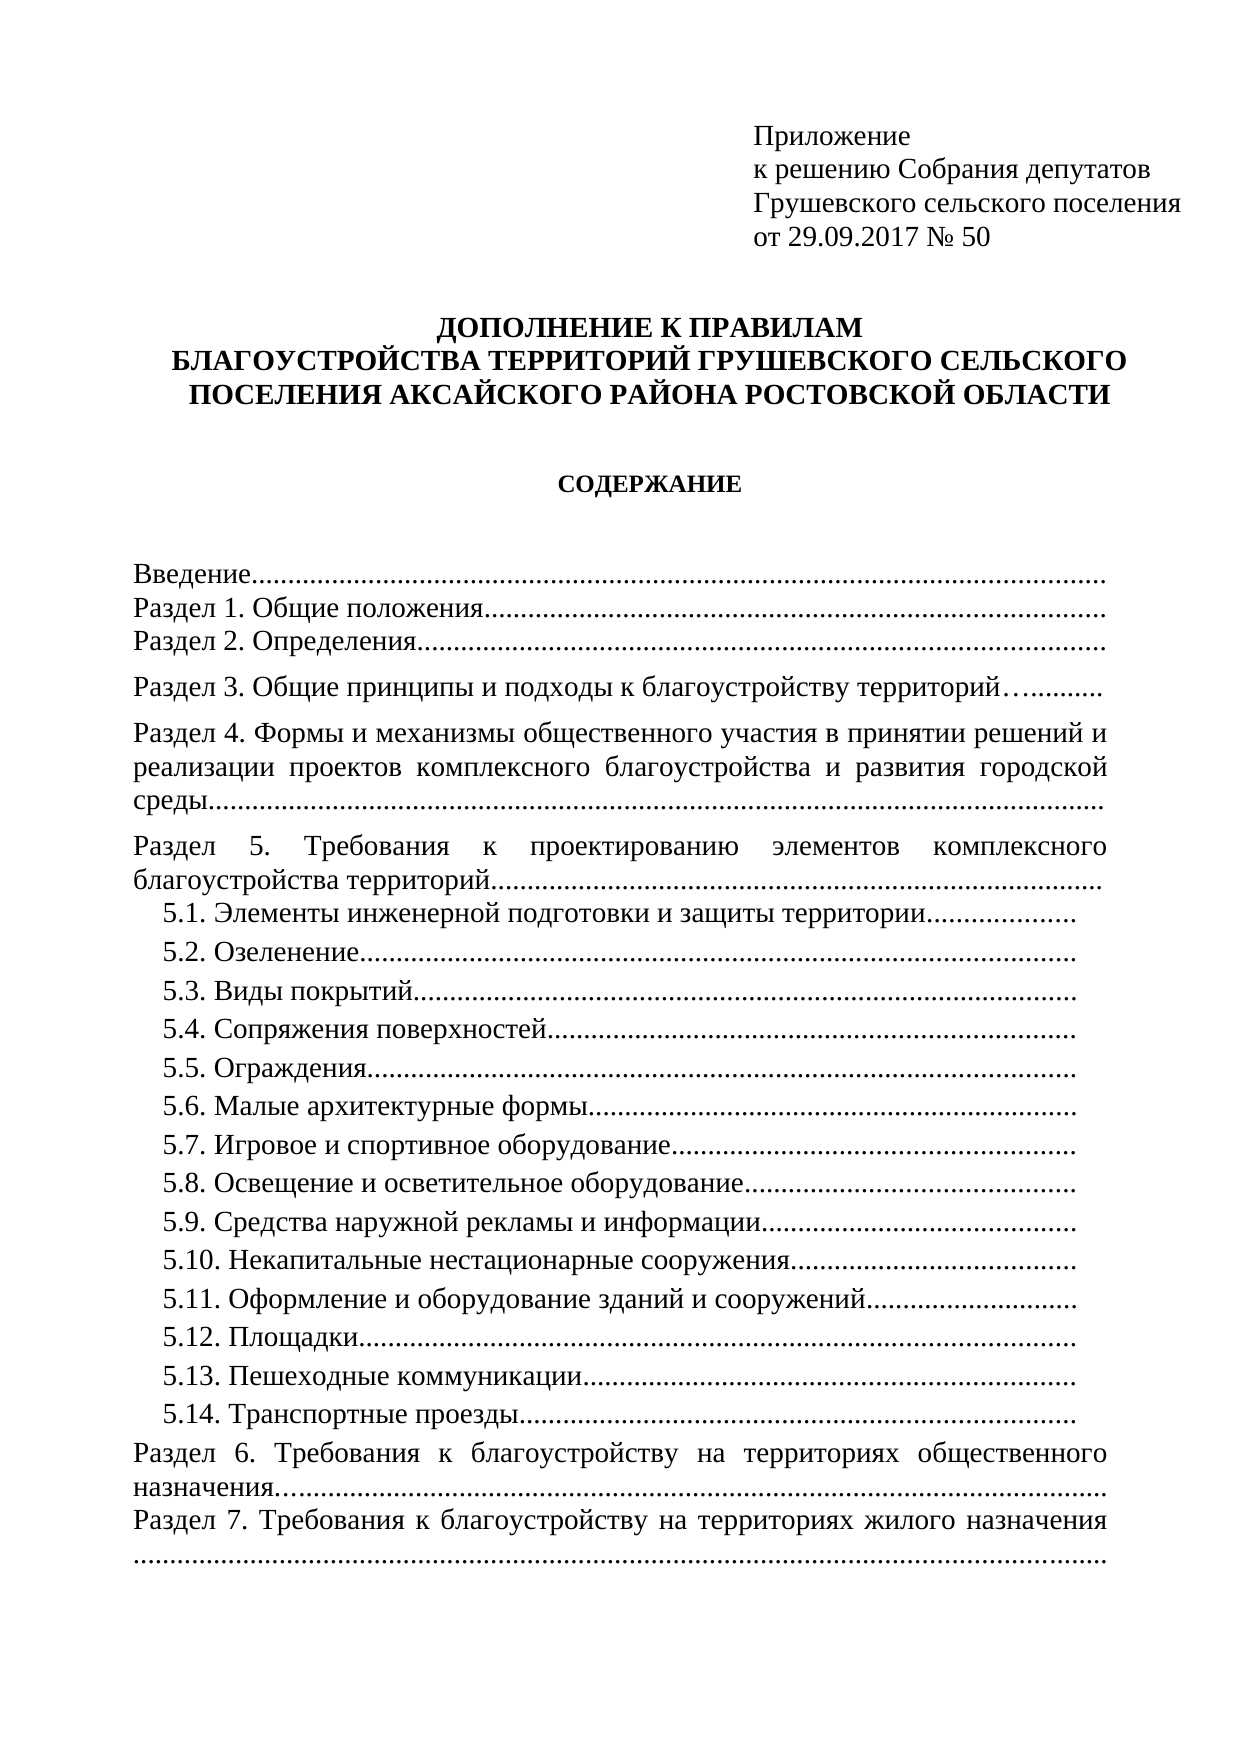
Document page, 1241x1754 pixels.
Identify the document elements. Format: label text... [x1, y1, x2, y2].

text 5.9. Средства наружной рекламы и информации [133, 1204, 1119, 1237]
text 5.4. Сопряжения поверхностей [133, 1011, 1119, 1045]
text Раздел 4. Формы и механизмы общественного участия в принятии решений и реализации проектов комплексного благоустройства и развития городской среды........................................................................................................................... [133, 715, 1108, 816]
text 5.2. Озеленение [133, 934, 1119, 968]
text Раздел 1. Общие положения [133, 590, 1108, 623]
text 5.11. Оформление и оборудование зданий и сооружений [133, 1281, 1119, 1314]
text 5.14. Транспортные проезды [133, 1397, 1119, 1430]
text 5.1. Элементы инженерной подготовки и защиты территории [133, 896, 1119, 929]
table_cell Приложение к решению Собрания депутатов Грушевского сельского поселения от 29.09.2017 № 50 [738, 118, 1211, 252]
text 5.3. Виды покрытий [133, 973, 1119, 1006]
text СОДЕРЖАНИЕ [133, 469, 1167, 498]
text 5.7. Игровое и спортивное оборудование [133, 1127, 1119, 1160]
text 5.5. Ограждения [133, 1050, 1119, 1083]
text Раздел 6. Требования к благоустройству на территориях общественного назначения .............................................................................................................. [133, 1435, 1108, 1502]
text 5.6. Малые архитектурные формы [133, 1088, 1119, 1122]
text 5.8. Освещение и осветительное оборудование [133, 1165, 1119, 1199]
text Раздел 5. Требования к проектированию элементов комплексного благоустройства территорий.................................................................................... [133, 828, 1108, 896]
text Введение [133, 556, 1108, 590]
text 5.12. Площадки [133, 1319, 1119, 1353]
text ДОПОЛНЕНИЕ К ПРАВИЛАМ [133, 310, 1167, 343]
text 5.10. Некапитальные нестационарные сооружения [133, 1242, 1119, 1276]
text Раздел 3. Общие принципы и подходы к благоустройству территорий….......... [133, 669, 1167, 703]
text Раздел 7. Требования к благоустройству на территориях жилого назначения ........ [133, 1502, 1108, 1569]
text Раздел 2. Определения [133, 623, 1108, 657]
text БЛАГОУСТРОЙСТВА ТЕРРИТОРИЙ ГРУШЕВСКОГО СЕЛЬСКОГО ПОСЕЛЕНИЯ АКСАЙСКОГО РАЙОНА РОСТОВСКОЙ ОБЛАСТИ [133, 343, 1167, 410]
text 5.13. Пешеходные коммуникации [133, 1358, 1119, 1392]
